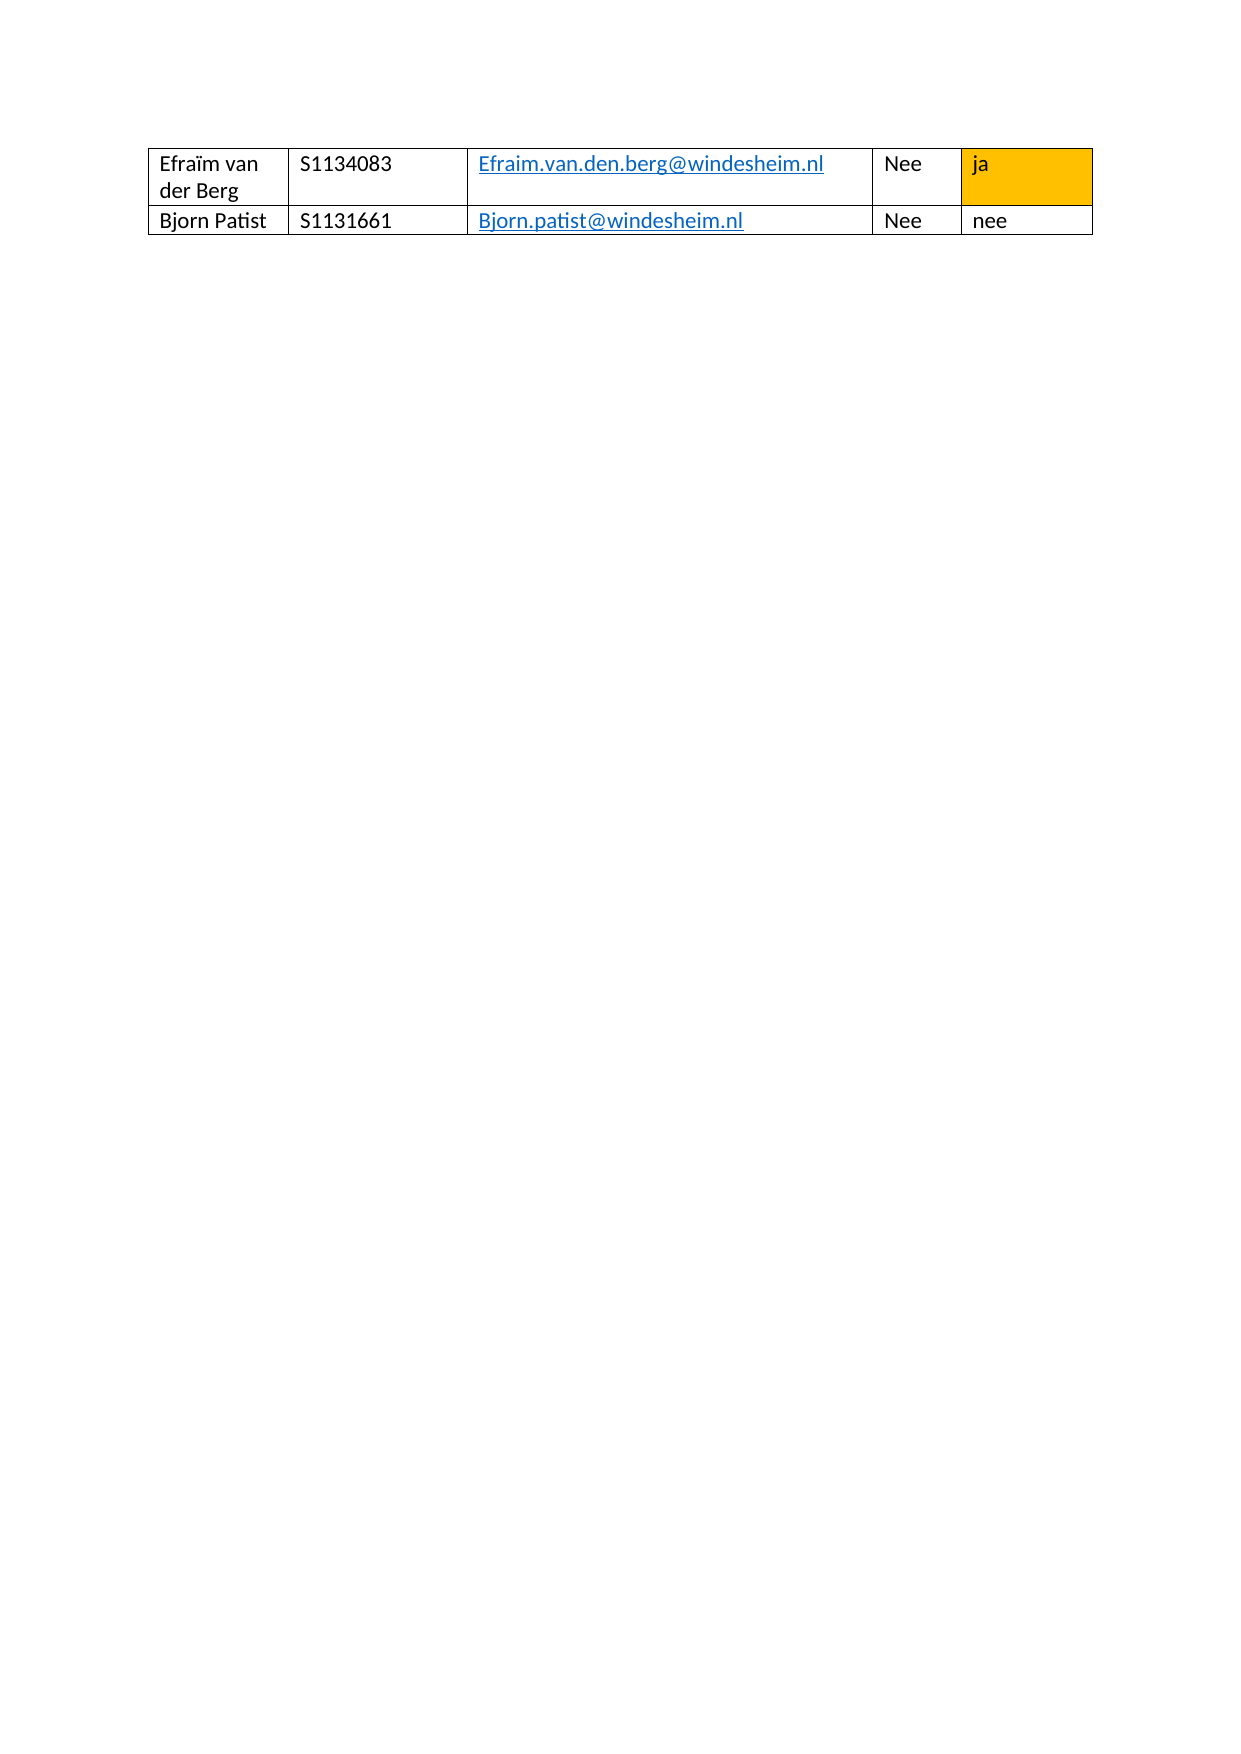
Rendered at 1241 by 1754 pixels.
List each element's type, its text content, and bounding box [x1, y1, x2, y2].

table_cell Bjorn Patist [149, 206, 288, 234]
table_cell Nee [873, 149, 961, 205]
table_cell Efraïm van der Berg [149, 149, 288, 205]
table_cell nee [962, 206, 1092, 234]
table_cell Bjorn.patist@windesheim.nl [468, 206, 872, 234]
table_cell ja [962, 149, 1092, 205]
table_cell Nee [873, 206, 961, 234]
table_cell S1131661 [289, 206, 467, 234]
table_cell Efraim.van.den.berg@windesheim.nl [468, 149, 872, 205]
table_cell S1134083 [289, 149, 467, 205]
